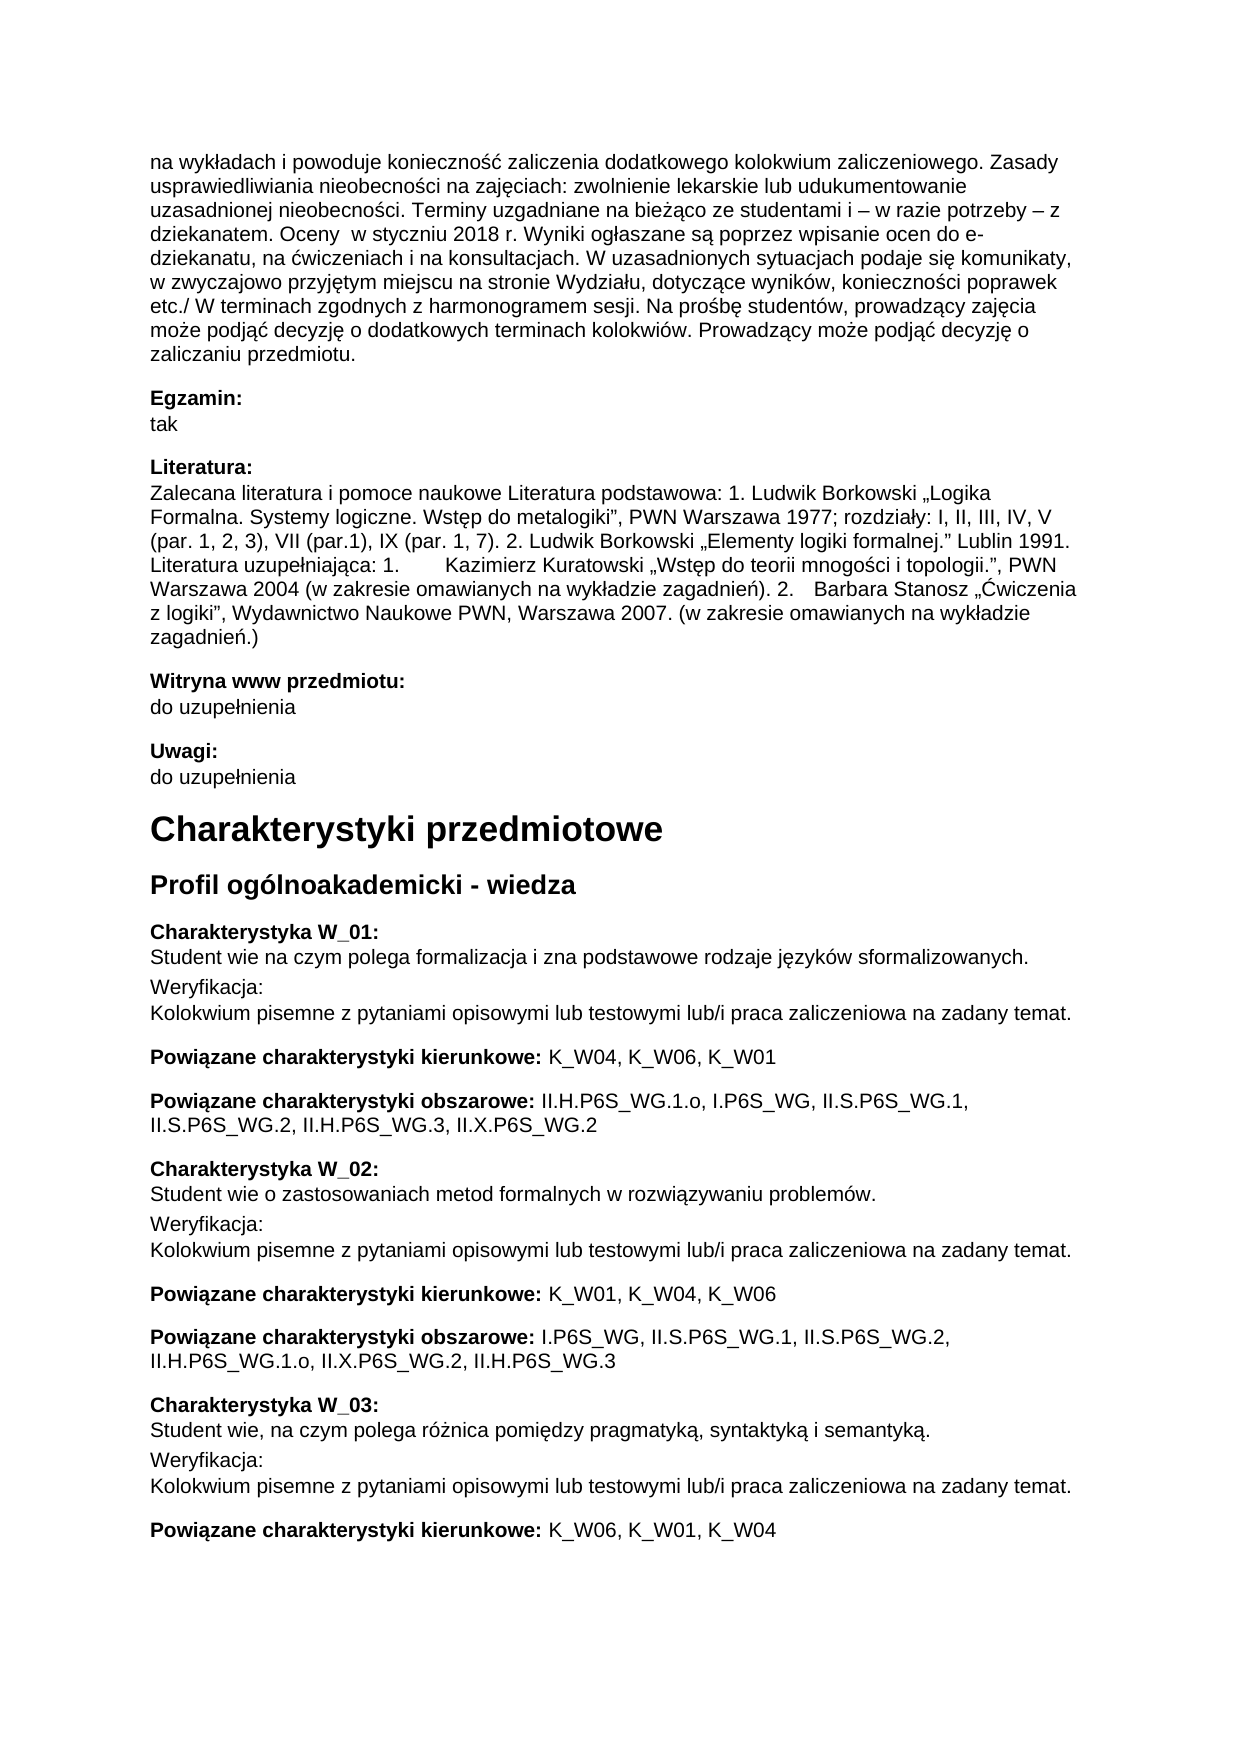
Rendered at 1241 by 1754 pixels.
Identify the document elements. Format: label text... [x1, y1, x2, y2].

subtitle Charakterystyki przedmiotowe [150, 808, 1090, 849]
text Charakterystyka W_03: [150, 1393, 1090, 1417]
text Powiązane charakterystyki kierunkowe: K_W01, K_W04, K_W06 [150, 1281, 1090, 1305]
text Student wie, na czym polega różnica pomiędzy pragmatyką, syntaktyką i semantyką. [150, 1418, 1090, 1442]
text Charakterystyka W_01: [150, 920, 1090, 944]
text Egzamin: [150, 385, 1090, 409]
text Powiązane charakterystyki obszarowe: I.P6S_WG, II.S.P6S_WG.1, II.S.P6S_WG.2, II.H.P6S_WG.1.o, II.X.P6S_WG.2, II.H.P6S_WG.3 [150, 1325, 1090, 1373]
text Weryfikacja: [150, 1448, 1090, 1472]
text Uwagi: [150, 738, 1090, 762]
text Kolokwium pisemne z pytaniami opisowymi lub testowymi lub/i praca zaliczeniowa na zadany temat. [150, 1238, 1090, 1262]
text Charakterystyka W_02: [150, 1156, 1090, 1180]
text Kolokwium pisemne z pytaniami opisowymi lub testowymi lub/i praca zaliczeniowa na zadany temat. [150, 1001, 1090, 1025]
text do uzupełnienia [150, 695, 1090, 719]
text Weryfikacja: [150, 1212, 1090, 1236]
text Zalecana literatura i pomoce naukowe Literatura podstawowa: 1. Ludwik Borkowski „Logika Formalna. Systemy logiczne. Wstęp do metalogiki”, PWN Warszawa 1977; rozdziały: I, II, III, IV, V (par. 1, 2, 3), VII (par.1), IX (par. 1, 7). 2. Ludwik Borkowski „Elementy logiki formalnej.” Lublin 1991. Literatura uzupełniająca: 1. Kazimierz Kuratowski „Wstęp do teorii mnogości i topologii.”, PWN Warszawa 2004 (w zakresie omawianych na wykładzie zagadnień). 2. Barbara Stanosz „Ćwiczenia z logiki”, Wydawnictwo Naukowe PWN, Warszawa 2007. (w zakresie omawianych na wykładzie zagadnień.) [150, 481, 1090, 649]
text Weryfikacja: [150, 975, 1090, 999]
text Student wie o zastosowaniach metod formalnych w rozwiązywaniu problemów. [150, 1181, 1090, 1205]
text Powiązane charakterystyki obszarowe: II.H.P6S_WG.1.o, I.P6S_WG, II.S.P6S_WG.1, II.S.P6S_WG.2, II.H.P6S_WG.3, II.X.P6S_WG.2 [150, 1089, 1090, 1137]
text Literatura: [150, 455, 1090, 479]
text Powiązane charakterystyki kierunkowe: K_W04, K_W06, K_W01 [150, 1045, 1090, 1069]
subtitle Profil ogólnoakademicki - wiedza [150, 869, 1090, 900]
text do uzupełnienia [150, 764, 1090, 788]
text Witryna www przedmiotu: [150, 669, 1090, 693]
text Kolokwium pisemne z pytaniami opisowymi lub testowymi lub/i praca zaliczeniowa na zadany temat. [150, 1474, 1090, 1498]
text Powiązane charakterystyki kierunkowe: K_W06, K_W01, K_W04 [150, 1518, 1090, 1542]
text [150, 150, 1090, 366]
text tak [150, 411, 1090, 435]
text Student wie na czym polega formalizacja i zna podstawowe rodzaje języków sformalizowanych. [150, 945, 1090, 969]
